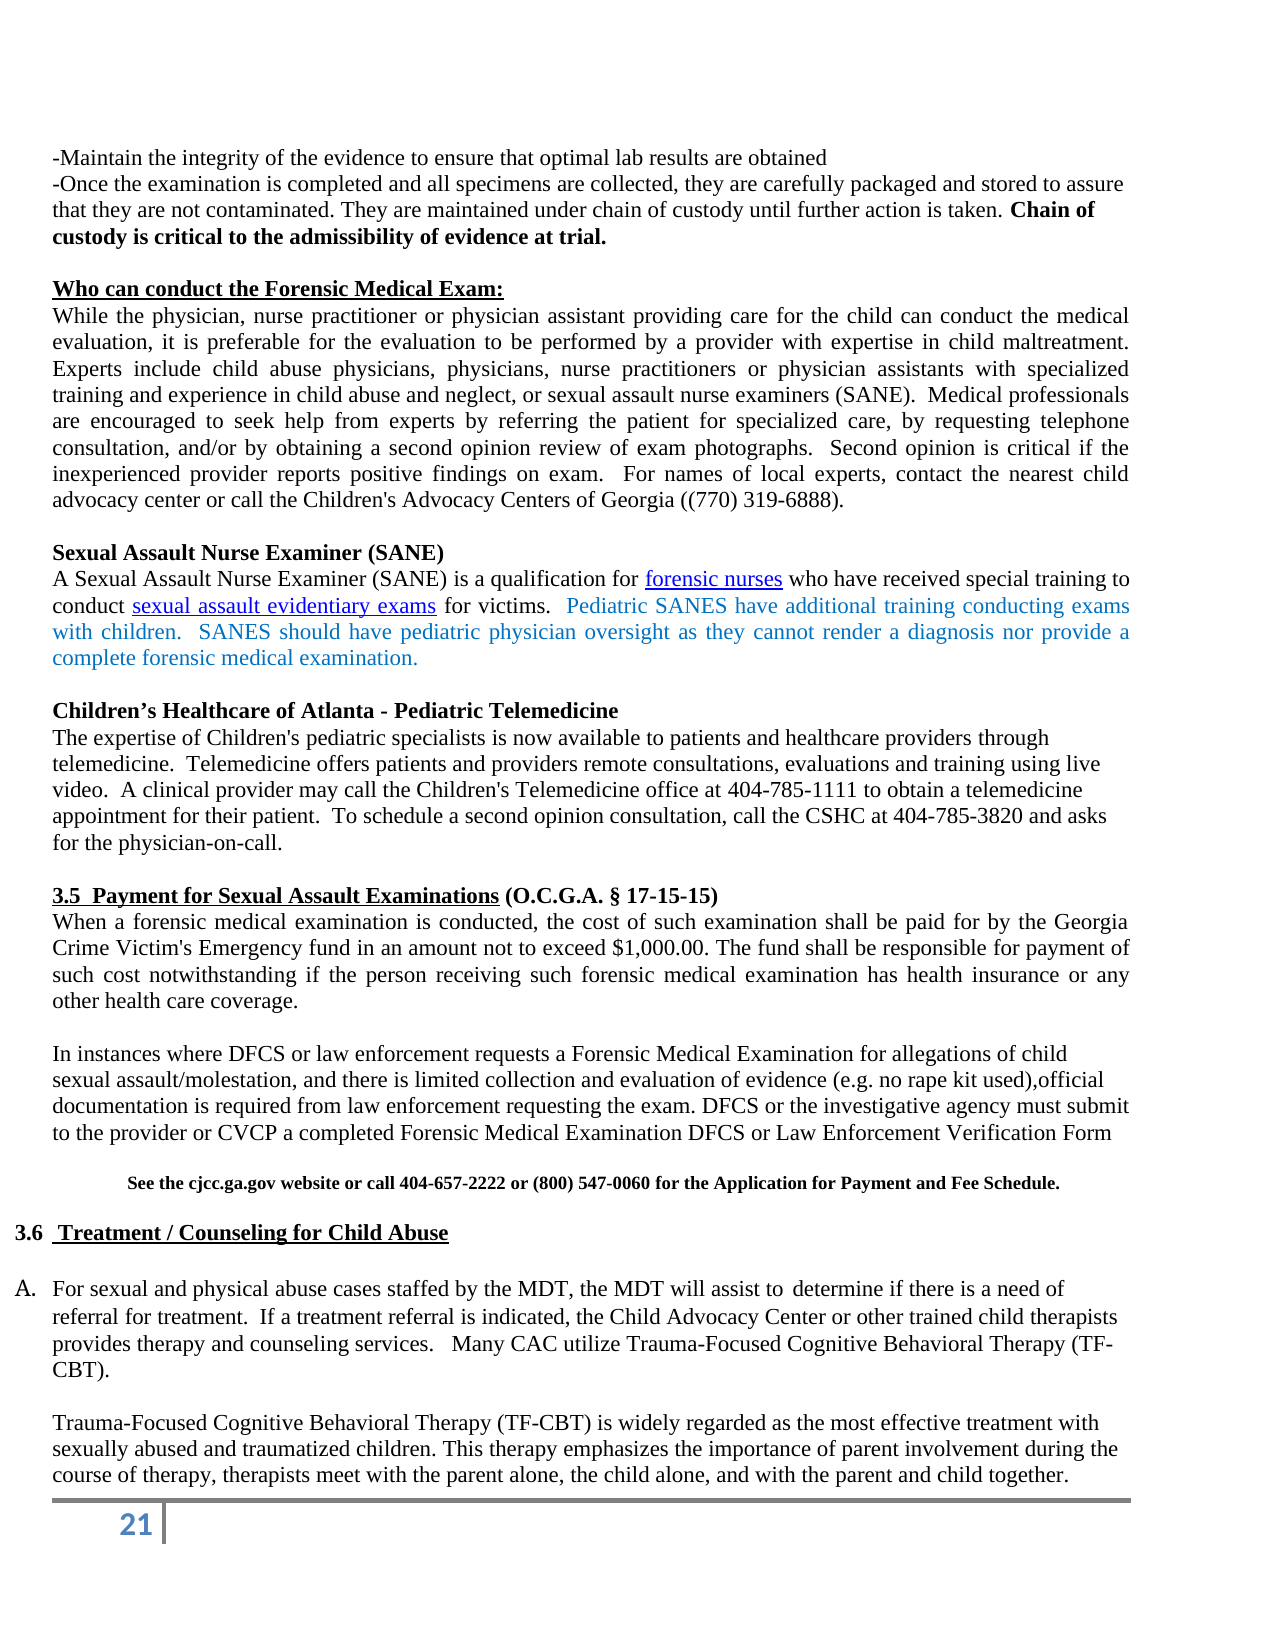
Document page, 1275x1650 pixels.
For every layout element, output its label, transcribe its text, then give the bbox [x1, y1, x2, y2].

text In instances where DFCS or law enforcement requests a Forensic Medical Examination for allegations of child sexual assault/molestation, and there is limited collection and evaluation of evidence (e.g. no rape kit used),official documentation is required from law enforcement requesting the exam. DFCS or the investigative agency must submit to the provider or CVCP a completed Forensic Medical Examination DFCS or Law Enforcement Verification Form [52, 1040, 1131, 1145]
text -Maintain the integrity of the evidence to ensure that optimal lab results are obtained [52, 144, 1131, 170]
text 3.5 Payment for Sexual Assault Examinations (O.C.G.A. § 17-15-15) [52, 882, 1131, 908]
text Who can conduct the Forensic Medical Exam: [52, 276, 1131, 302]
text -Once the examination is completed and all specimens are collected, they are carefully packaged and stored to assure that they are not contaminated. They are maintained under chain of custody until further action is taken. Chain of custody is critical to the admissibility of evidence at trial. [52, 170, 1131, 249]
subtitle Children’s Healthcare of Atlanta - Pediatric Telemedicine [52, 697, 1131, 723]
text When a forensic medical examination is conducted, the cost of such examination shall be paid for by the Georgia Crime Victim's Emergency fund in an amount not to exceed $1,000.00. The fund shall be responsible for payment of such cost notwithstanding if the person receiving such forensic medical examination has health insurance or any other health care coverage. [52, 908, 1131, 1013]
subtitle Treatment / Counseling for Child Abuse [14, 1219, 1131, 1246]
text Trauma-Focused Cognitive Behavioral Therapy (TF-CBT) is widely regarded as the most effective treatment with sexually abused and traumatized children. This therapy emphasizes the importance of parent involvement during the course of therapy, therapists meet with the parent alone, the child alone, and with the parent and child together. [52, 1409, 1131, 1488]
text Sexual Assault Nurse Examiner (SANE) [52, 539, 1131, 565]
text See the cjcc.ga.gov website or call 404-657-2222 or (800) 547-0060 for the Application for Payment and Fee Schedule. [52, 1172, 1131, 1193]
text The expertise of Children's pediatric specialists is now available to patients and healthcare providers through telemedicine. Telemedicine offers patients and providers remote consultations, evaluations and training using live video. A clinical provider may call the Children's Telemedicine office at 404-785-1111 to obtain a telemedicine appointment for their patient. To schedule a second opinion consultation, call the CSHC at 404-785-3820 and asks for the physician-on-call. [52, 723, 1131, 855]
list For sexual and physical abuse cases staffed by the MDT, the MDT will assist to determine if there is a need of referral for treatment. If a treatment referral is indicated, the Child Advocacy Center or other trained child therapists provides therapy and counseling services. Many CAC utilize Trauma-Focused Cognitive Behavioral Therapy (TF-CBT). [14, 1272, 1131, 1382]
text While the physician, nurse practitioner or physician assistant providing care for the child can conduct the medical evaluation, it is preferable for the evaluation to be performed by a provider with expertise in child maltreatment. Experts include child abuse physicians, physicians, nurse practitioners or physician assistants with specialized training and experience in child abuse and neglect, or sexual assault nurse examiners (SANE). Medical professionals are encouraged to seek help from experts by referring the patient for specialized care, by requesting telephone consultation, and/or by obtaining a second opinion review of exam photographs. Second opinion is critical if the inexperienced provider reports positive findings on exam. For names of local experts, contact the nearest child advocacy center or call the Children's Advocacy Centers of Georgia ((770) 319-6888). [52, 302, 1131, 513]
text A Sexual Assault Nurse Examiner (SANE) is a qualification for forensic nurses who have received special training to conduct sexual assault evidentiary exams for victims. Pediatric SANES have additional training conducting exams with children. SANES should have pediatric physician oversight as they cannot render a diagnosis nor provide a complete forensic medical examination. [52, 565, 1131, 671]
